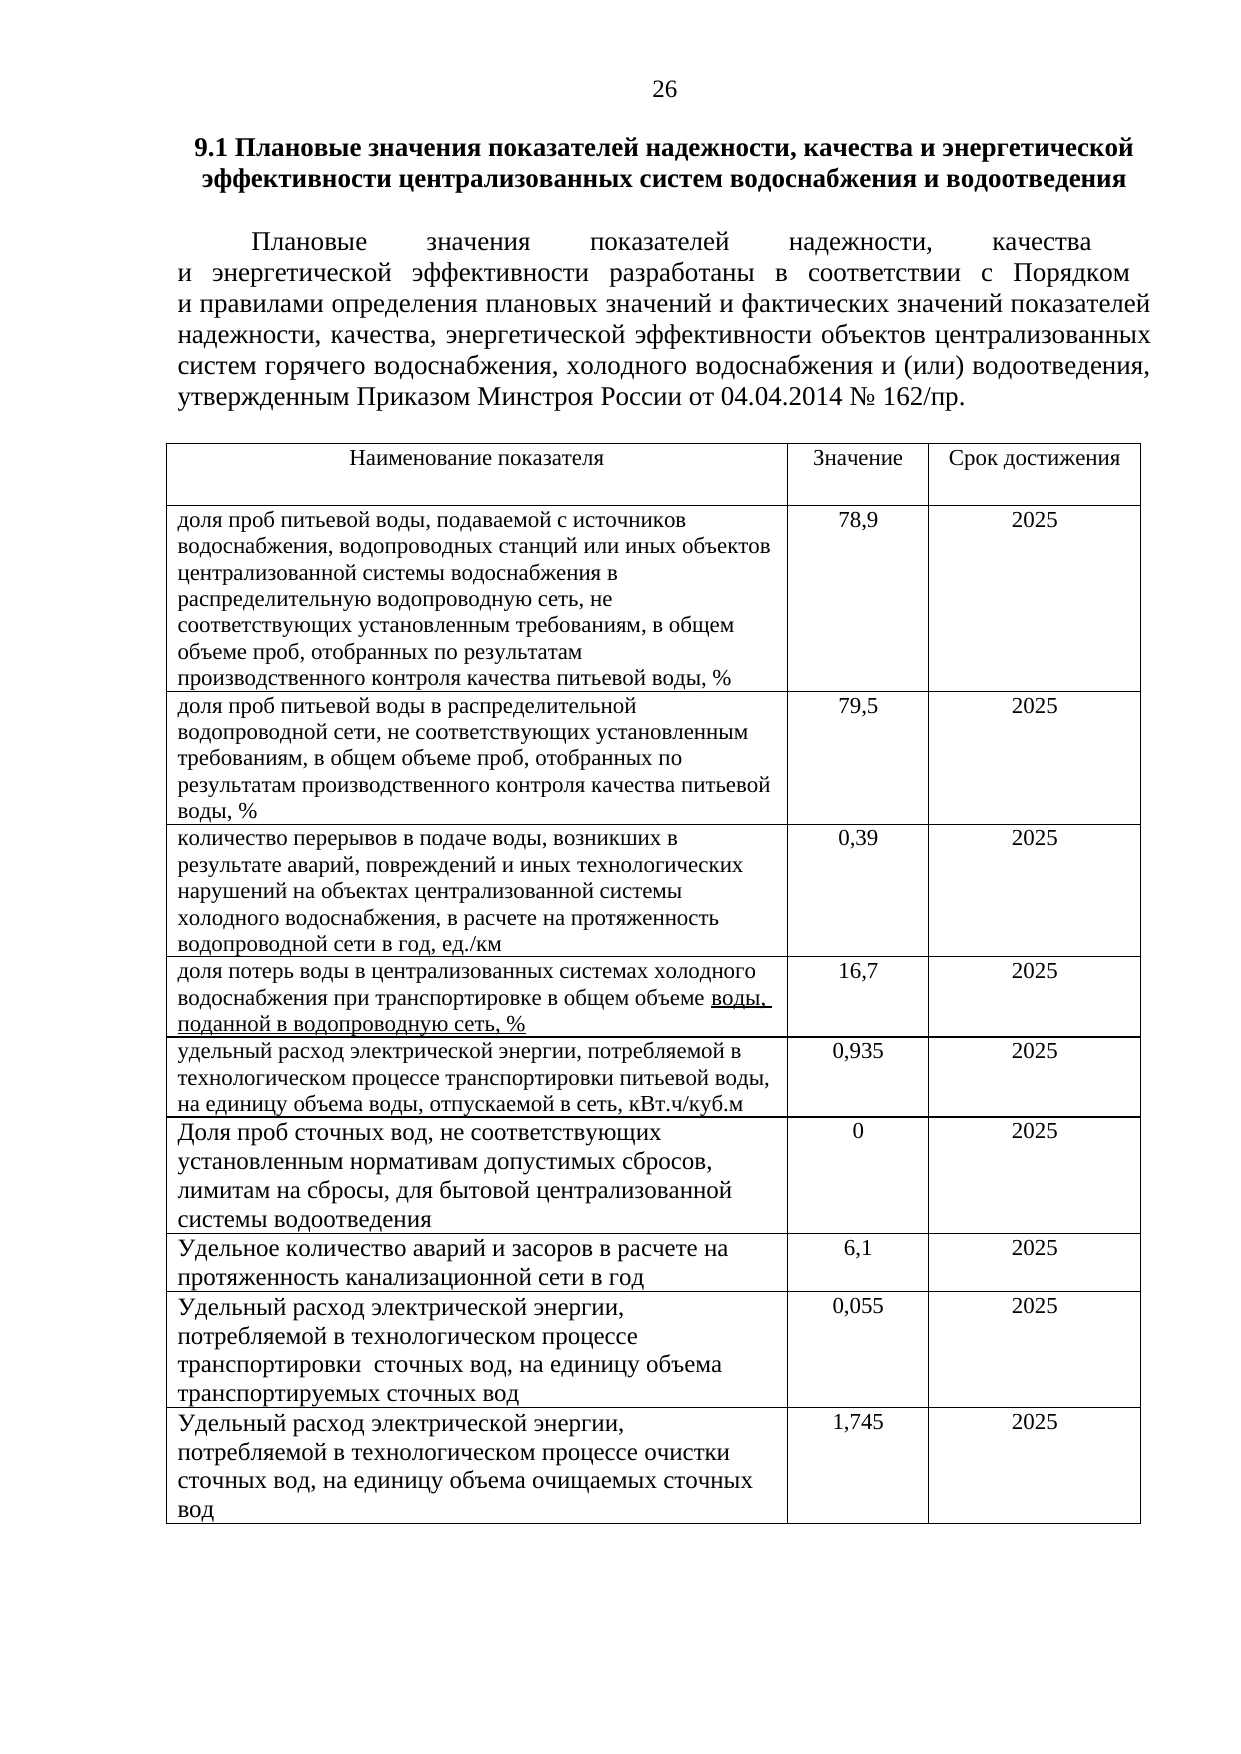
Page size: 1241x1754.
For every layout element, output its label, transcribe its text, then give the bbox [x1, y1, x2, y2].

table_cell 78,9 [788, 506, 928, 691]
table_cell 2025 [929, 506, 1140, 691]
table_cell 2025 [929, 957, 1140, 1036]
table_header Срок достижения [929, 444, 1140, 505]
table_header Наименование показателя [167, 444, 787, 505]
table_cell Удельный расход электрической энергии, потребляемой в технологическом процессе транспортировки сточных вод, на единицу объема транспортируемых сточных вод [167, 1292, 787, 1407]
table_cell доля потерь воды в централизованных системах холодного водоснабжения при транспортировке в общем объеме воды, поданной в водопроводную сеть, % [167, 957, 787, 1036]
table_cell 2025 [929, 1118, 1140, 1232]
table_cell количество перерывов в подаче воды, возникших в результате аварий, повреждений и иных технологических нарушений на объектах централизованной системы холодного водоснабжения, в расчете на протяженность водопроводной сети в год, ед./км [167, 825, 787, 956]
table_cell 1,745 [788, 1408, 928, 1523]
table_cell Удельное количество аварий и засоров в расчете на протяженность канализационной сети в год [167, 1234, 787, 1291]
table_cell 2025 [929, 692, 1140, 823]
table_cell 2025 [929, 1234, 1140, 1291]
table_cell Удельный расход электрической энергии, потребляемой в технологическом процессе очистки сточных вод, на единицу объема очищаемых сточных вод [167, 1408, 787, 1523]
table_cell 79,5 [788, 692, 928, 823]
table_cell 2025 [929, 825, 1140, 956]
table_cell удельный расход электрической энергии, потребляемой в технологическом процессе транспортировки питьевой воды, на единицу объема воды, отпускаемой в сеть, кВт.ч/куб.м [167, 1038, 787, 1116]
table_cell 6,1 [788, 1234, 928, 1291]
table_cell 0,39 [788, 825, 928, 956]
table_cell 0,055 [788, 1292, 928, 1407]
table_cell 0 [788, 1118, 928, 1232]
table_cell Доля проб сточных вод, не соответствующих установленным нормативам допустимых сбросов, лимитам на сбросы, для бытовой централизованной системы водоотведения [167, 1118, 787, 1232]
table_cell 2025 [929, 1292, 1140, 1407]
text 9.1 Плановые значения показателей надежности, качества и энергетической эффективности централизованных систем водоснабжения и водоотведения [177, 131, 1152, 193]
table_cell доля проб питьевой воды в распределительной водопроводной сети, не соответствующих установленным требованиям, в общем объеме проб, отобранных по результатам производственного контроля качества питьевой воды, % [167, 692, 787, 823]
table_cell 2025 [929, 1038, 1140, 1116]
table_cell 2025 [929, 1408, 1140, 1523]
table_header Значение [788, 444, 928, 505]
table_cell 0,935 [788, 1038, 928, 1116]
table_cell 16,7 [788, 957, 928, 1036]
text Плановые значения показателей надежности, качества и энергетической эффективности разработаны в соответствии с Порядком и правилами определения плановых значений и фактических значений показателей надежности, качества, энергетической эффективности объектов централизованных систем горячего водоснабжения, холодного водоснабжения и (или) водоотведения, утвержденным Приказом Минстроя России от 04.04.2014 № 162/пр. [177, 225, 1152, 412]
table_cell доля проб питьевой воды, подаваемой с источников водоснабжения, водопроводных станций или иных объектов централизованной системы водоснабжения в распределительную водопроводную сеть, не соответствующих установленным требованиям, в общем объеме проб, отобранных по результатам производственного контроля качества питьевой воды, % [167, 506, 787, 691]
